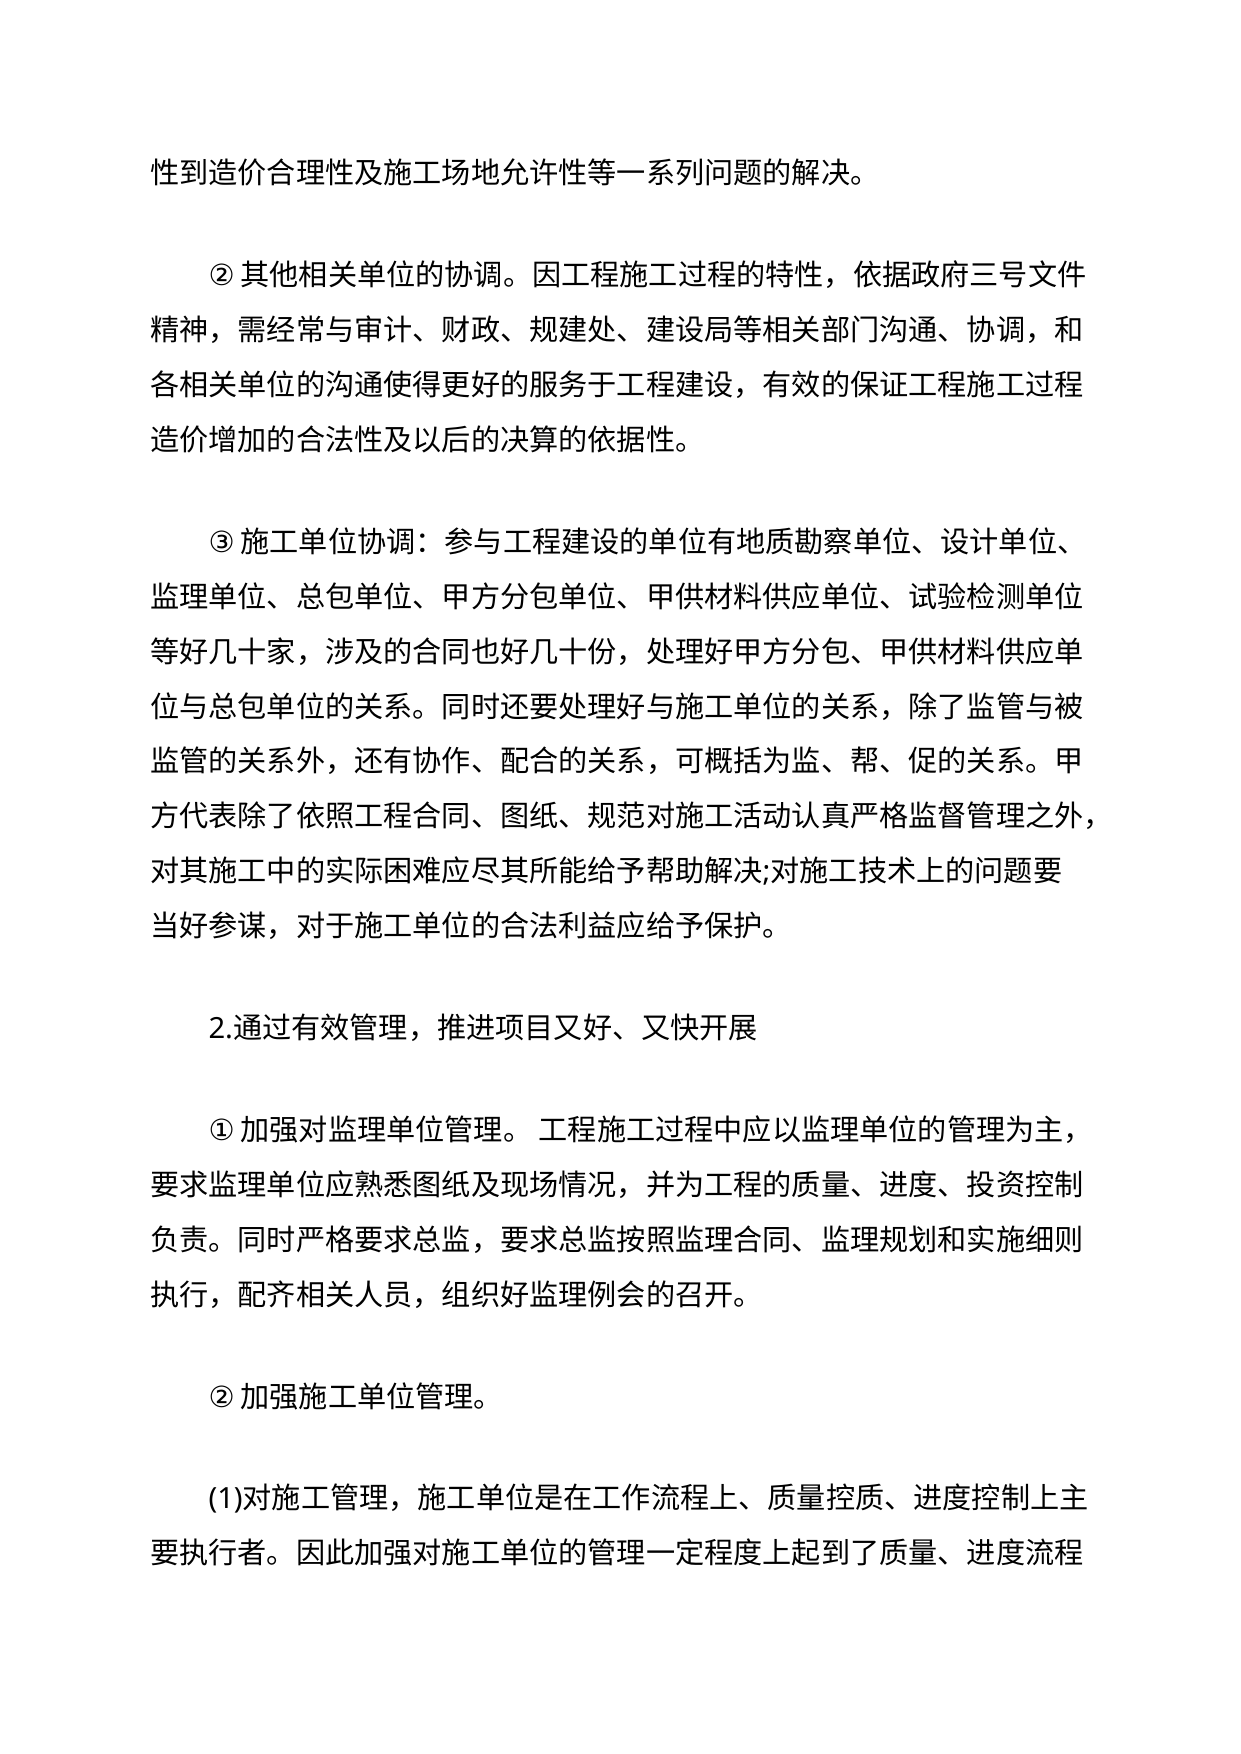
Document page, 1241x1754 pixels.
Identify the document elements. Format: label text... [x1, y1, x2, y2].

text 2.通过有效管理，推进项目又好、又快开展 [150, 1004, 1090, 1047]
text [150, 1475, 1090, 1572]
text ②加强施工单位管理。 [150, 1373, 1090, 1416]
text ②其他相关单位的协调。因工程施工过程的特性，依据政府三号文件精神，需经常与审计、财政、规建处、建设局等相关部门沟通、协调，和各相关单位的沟通使得更好的服务于工程建设，有效的保证工程施工过程造价增加的合法性及以后的决算的依据性。 [150, 252, 1090, 459]
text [150, 150, 1090, 192]
text ③施工单位协调：参与工程建设的单位有地质勘察单位、设计单位、监理单位、总包单位、甲方分包单位、甲供材料供应单位、试验检测单位等好几十家，涉及的合同也好几十份，处理好甲方分包、甲供材料供应单位与总包单位的关系。同时还要处理好与施工单位的关系，除了监管与被监管的关系外，还有协作、配合的关系，可概括为监、帮、促的关系。甲方代表除了依照工程合同、图纸、规范对施工活动认真严格监督管理之外，对其施工中的实际困难应尽其所能给予帮助解决;对施工技术上的问题要当好参谋，对于施工单位的合法利益应给予保护。 [150, 518, 1090, 945]
text ①加强对监理单位管理。 工程施工过程中应以监理单位的管理为主，要求监理单位应熟悉图纸及现场情况，并为工程的质量、进度、投资控制负责。同时严格要求总监，要求总监按照监理合同、监理规划和实施细则执行，配齐相关人员，组织好监理例会的召开。 [150, 1107, 1090, 1314]
